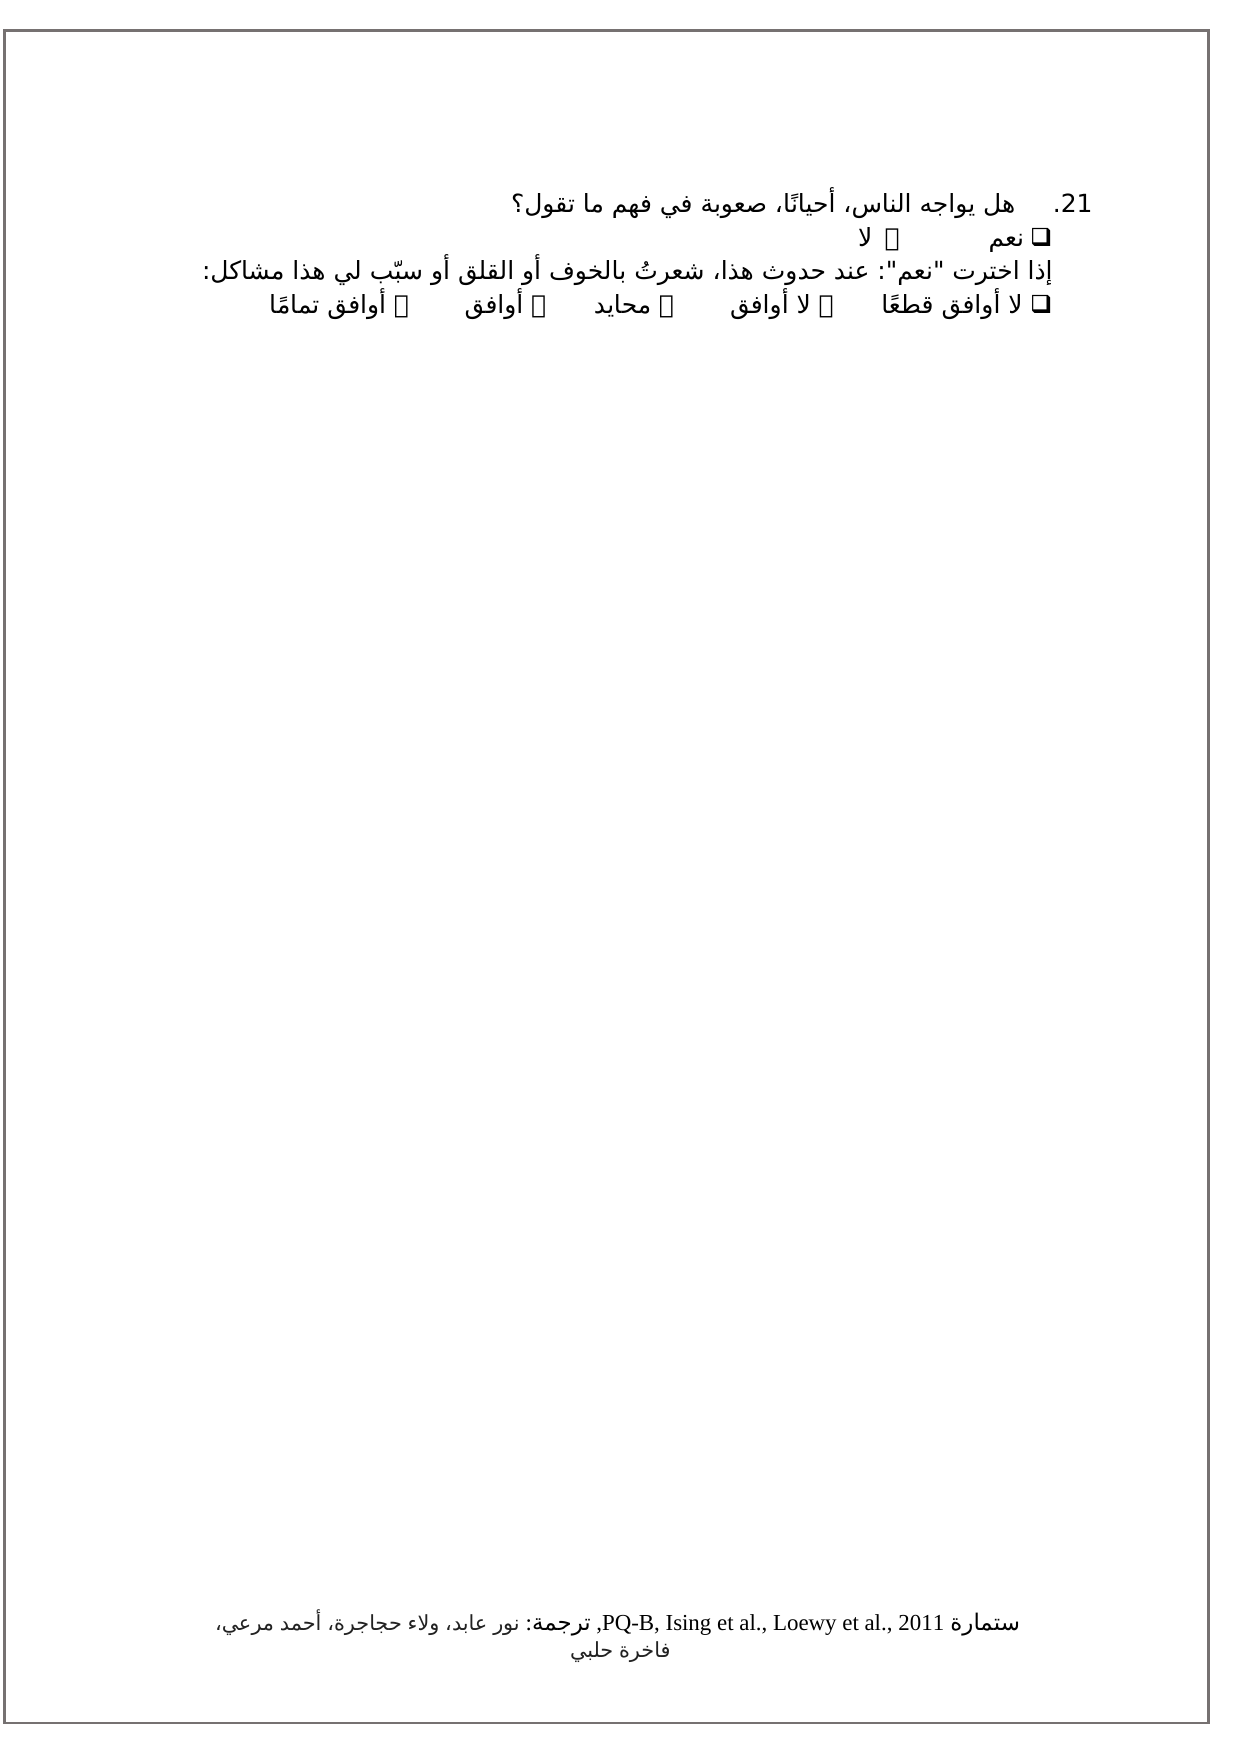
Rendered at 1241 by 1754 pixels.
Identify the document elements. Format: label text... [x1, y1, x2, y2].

list هل يواجه الناس، أحيانًا، صعوبة في فهم ما تقول؟ [187, 189, 1053, 218]
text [187, 256, 1053, 285]
text نعم لا [187, 223, 1053, 252]
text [187, 290, 1053, 319]
